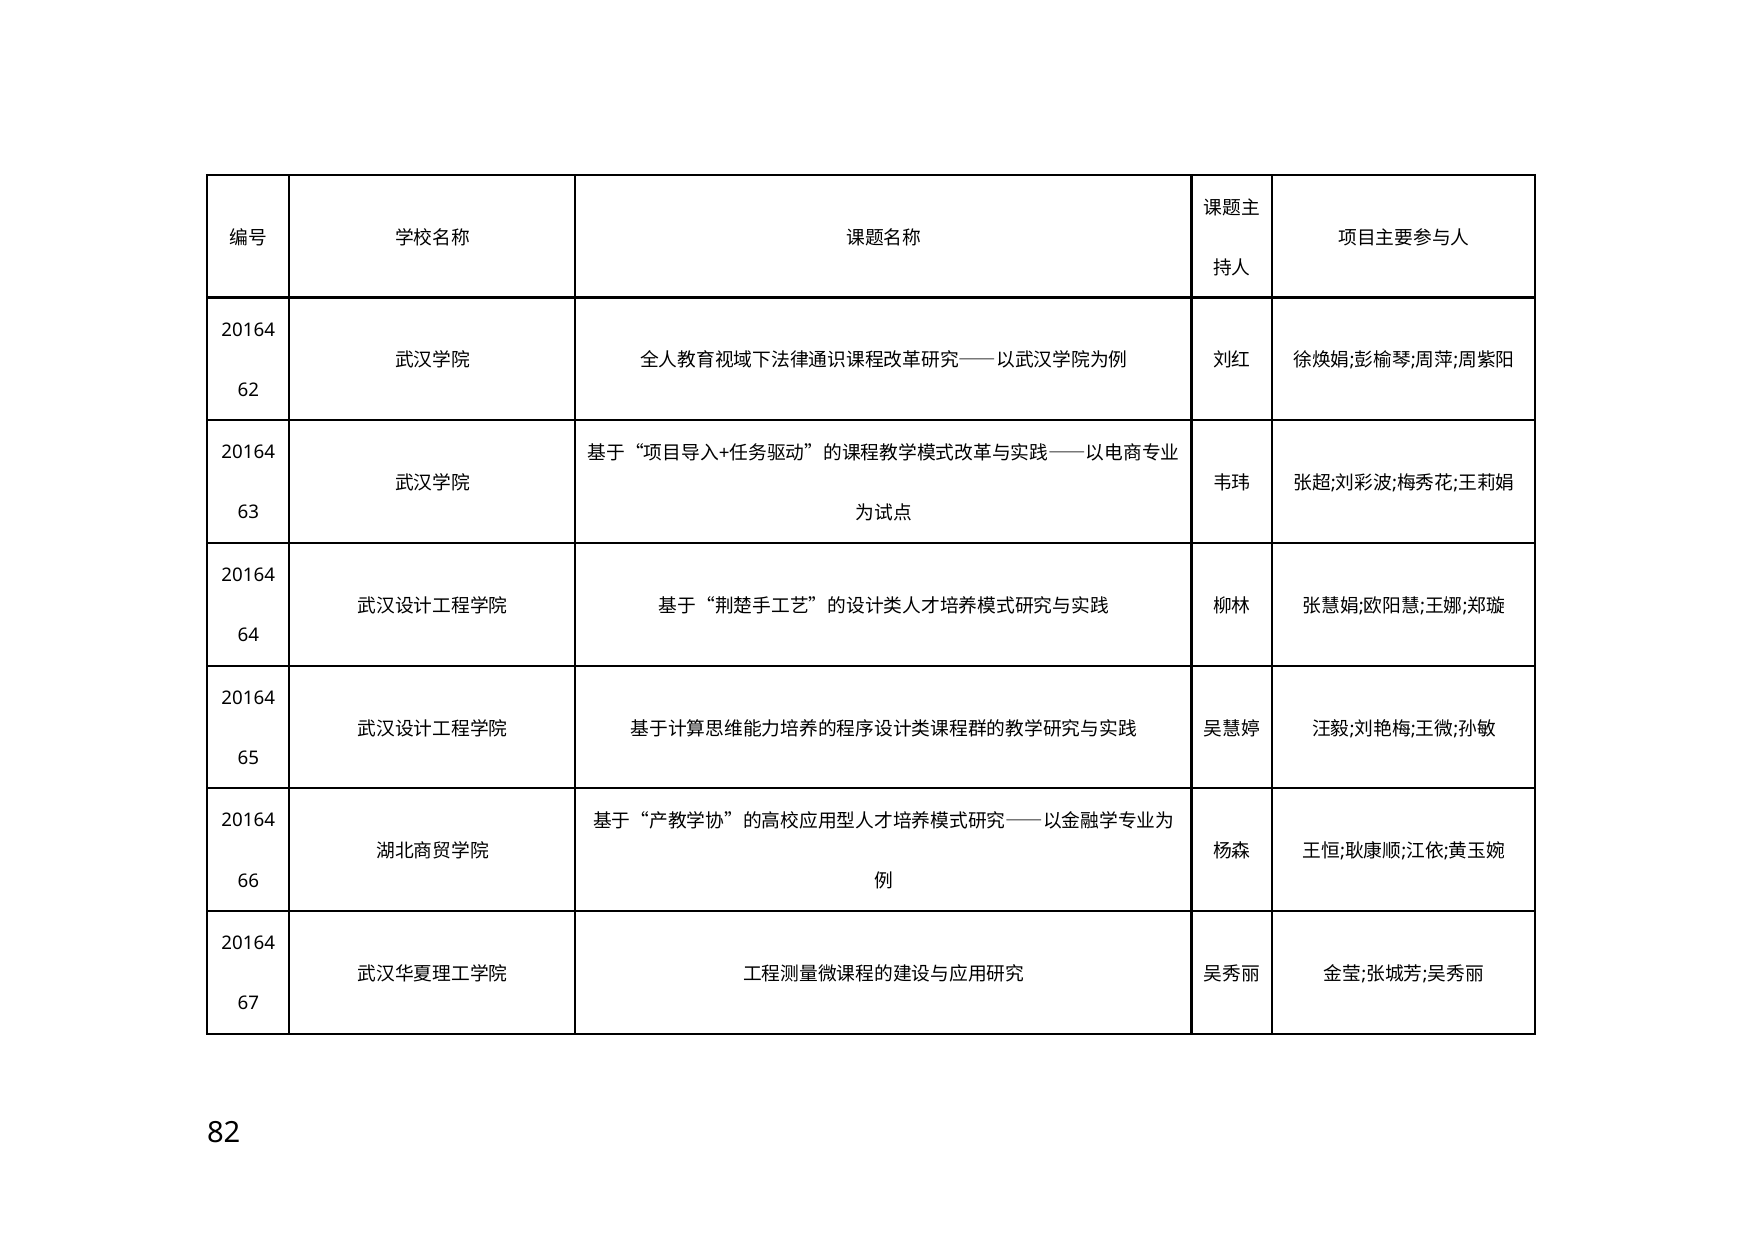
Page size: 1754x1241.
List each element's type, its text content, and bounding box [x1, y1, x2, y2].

table_cell 2016466 [208, 789, 288, 910]
table_header 课题名称 [576, 176, 1190, 296]
table_cell 2016465 [208, 667, 288, 787]
table_header 课题主持人 [1193, 176, 1271, 296]
table_header 学校名称 [290, 176, 574, 296]
table_header 编号 [208, 176, 288, 296]
table_cell 2016464 [208, 544, 288, 664]
table_cell 2016463 [208, 421, 288, 542]
table_cell 汪毅;刘艳梅;王微;孙敏 [1273, 667, 1534, 787]
table_cell 武汉华夏理工学院 [290, 912, 574, 1033]
table_cell 吴慧婷 [1193, 667, 1271, 787]
table_cell 基于计算思维能力培养的程序设计类课程群的教学研究与实践 [576, 667, 1190, 787]
table_cell 2016467 [208, 912, 288, 1033]
table_cell 金莹;张城芳;吴秀丽 [1273, 912, 1534, 1033]
table_cell 吴秀丽 [1193, 912, 1271, 1033]
table_header 项目主要参与人 [1273, 176, 1534, 296]
table_cell 张超;刘彩波;梅秀花;王莉娟 [1273, 421, 1534, 542]
table_cell 徐焕娟;彭榆琴;周萍;周紫阳 [1273, 299, 1534, 419]
table_cell 基于“产教学协”的高校应用型人才培养模式研究——以金融学专业为例 [576, 789, 1190, 910]
table_cell 2016462 [208, 299, 288, 419]
table_cell 湖北商贸学院 [290, 789, 574, 910]
table_cell 武汉学院 [290, 299, 574, 419]
table_cell 柳林 [1193, 544, 1271, 664]
table_cell 张慧娟;欧阳慧;王娜;郑璇 [1273, 544, 1534, 664]
table_cell 基于“荆楚手工艺”的设计类人才培养模式研究与实践 [576, 544, 1190, 664]
table_cell 王恒;耿康顺;江依;黄玉婉 [1273, 789, 1534, 910]
table_cell 韦玮 [1193, 421, 1271, 542]
table_cell 全人教育视域下法律通识课程改革研究——以武汉学院为例 [576, 299, 1190, 419]
table_cell 武汉设计工程学院 [290, 667, 574, 787]
table_cell 工程测量微课程的建设与应用研究 [576, 912, 1190, 1033]
table_cell 杨森 [1193, 789, 1271, 910]
table_cell 武汉设计工程学院 [290, 544, 574, 664]
table_cell 刘红 [1193, 299, 1271, 419]
table_cell 基于“项目导入+任务驱动”的课程教学模式改革与实践——以电商专业为试点 [576, 421, 1190, 542]
table_cell 武汉学院 [290, 421, 574, 542]
